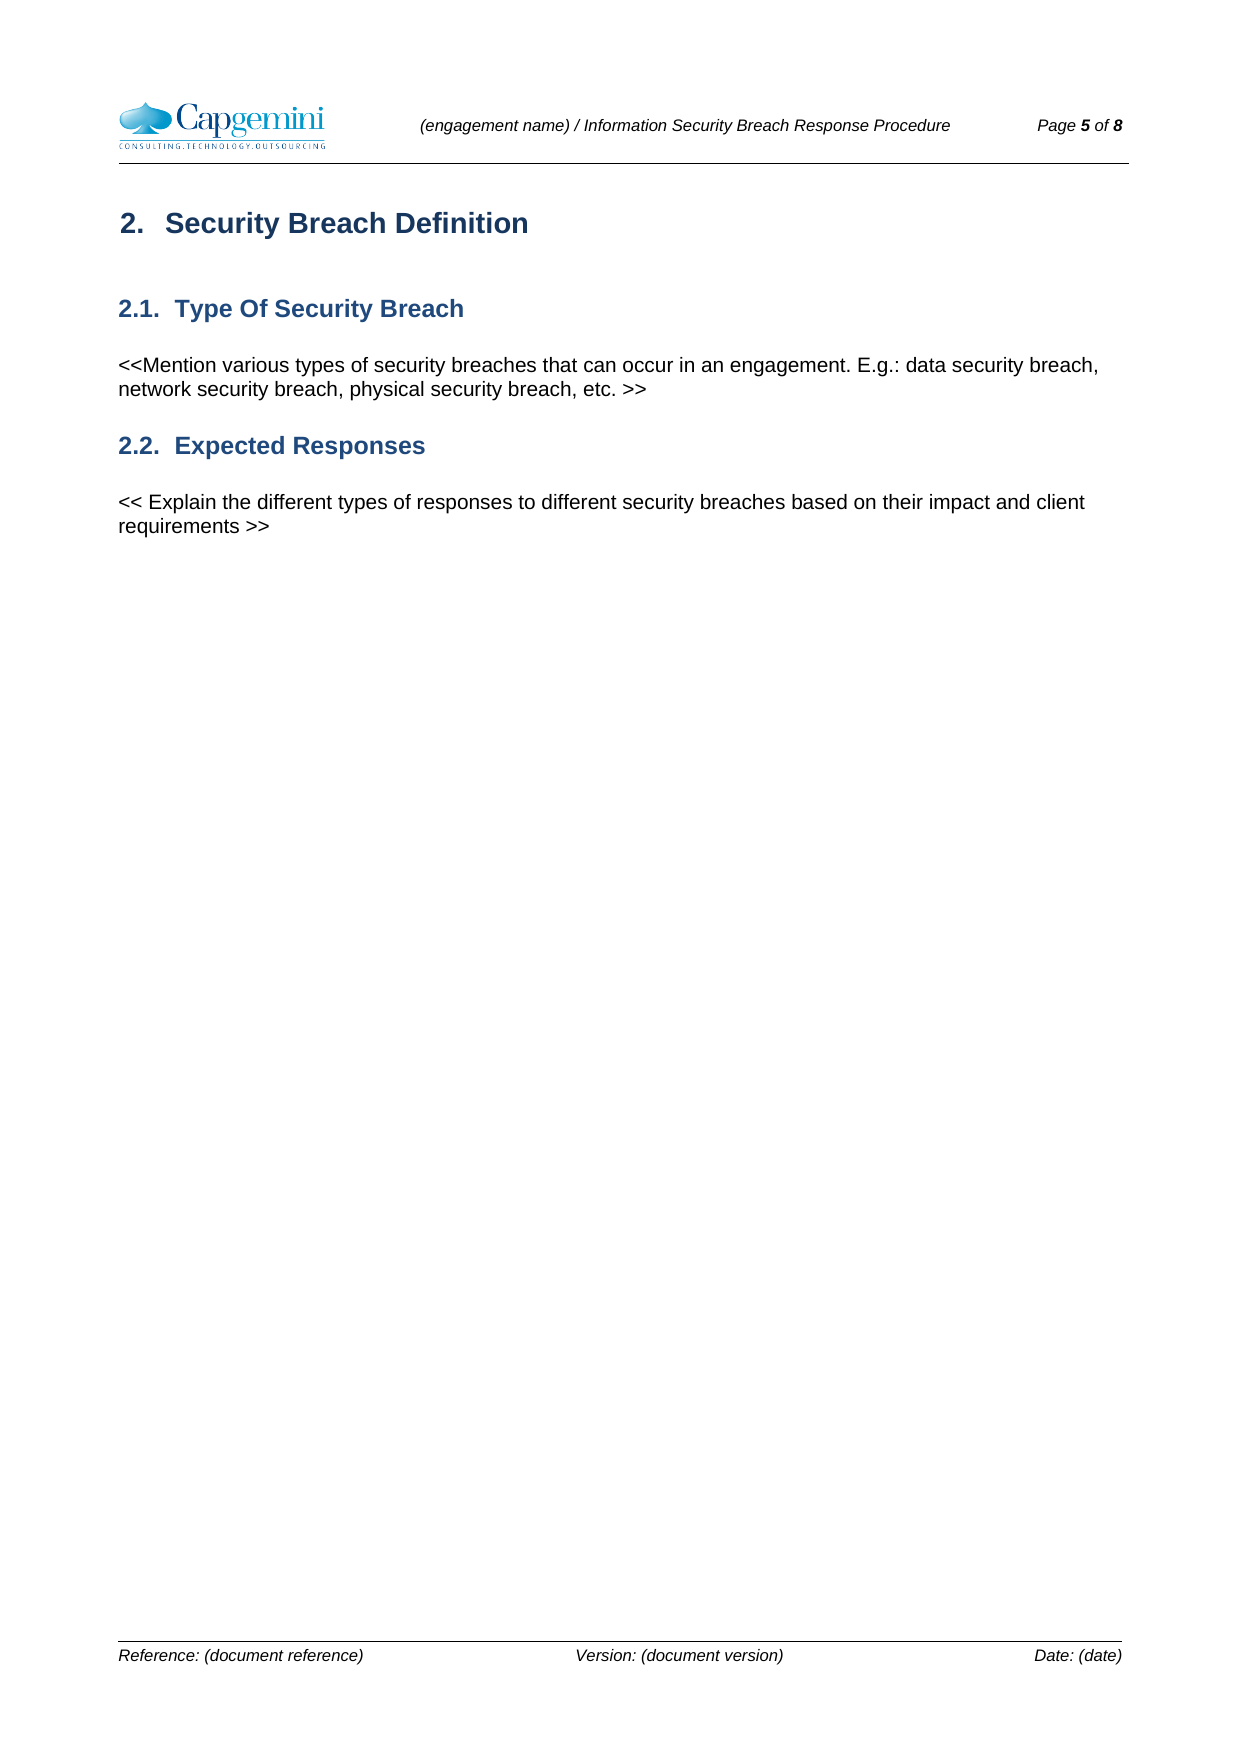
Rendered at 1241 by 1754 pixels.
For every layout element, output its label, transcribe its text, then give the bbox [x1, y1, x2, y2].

text <<Mention various types of security breaches that can occur in an engagement. E.g.: data security breach, network security breach, physical security breach, etc. >> [118, 352, 1122, 400]
subtitle Security Breach Definition [120, 206, 1122, 239]
subtitle Expected Responses [118, 431, 1152, 459]
subtitle Type Of Security Breach [118, 293, 1152, 322]
text << Explain the different types of responses to different security breaches based on their impact and client requirements >> [118, 489, 1122, 537]
picture [118, 101, 326, 150]
